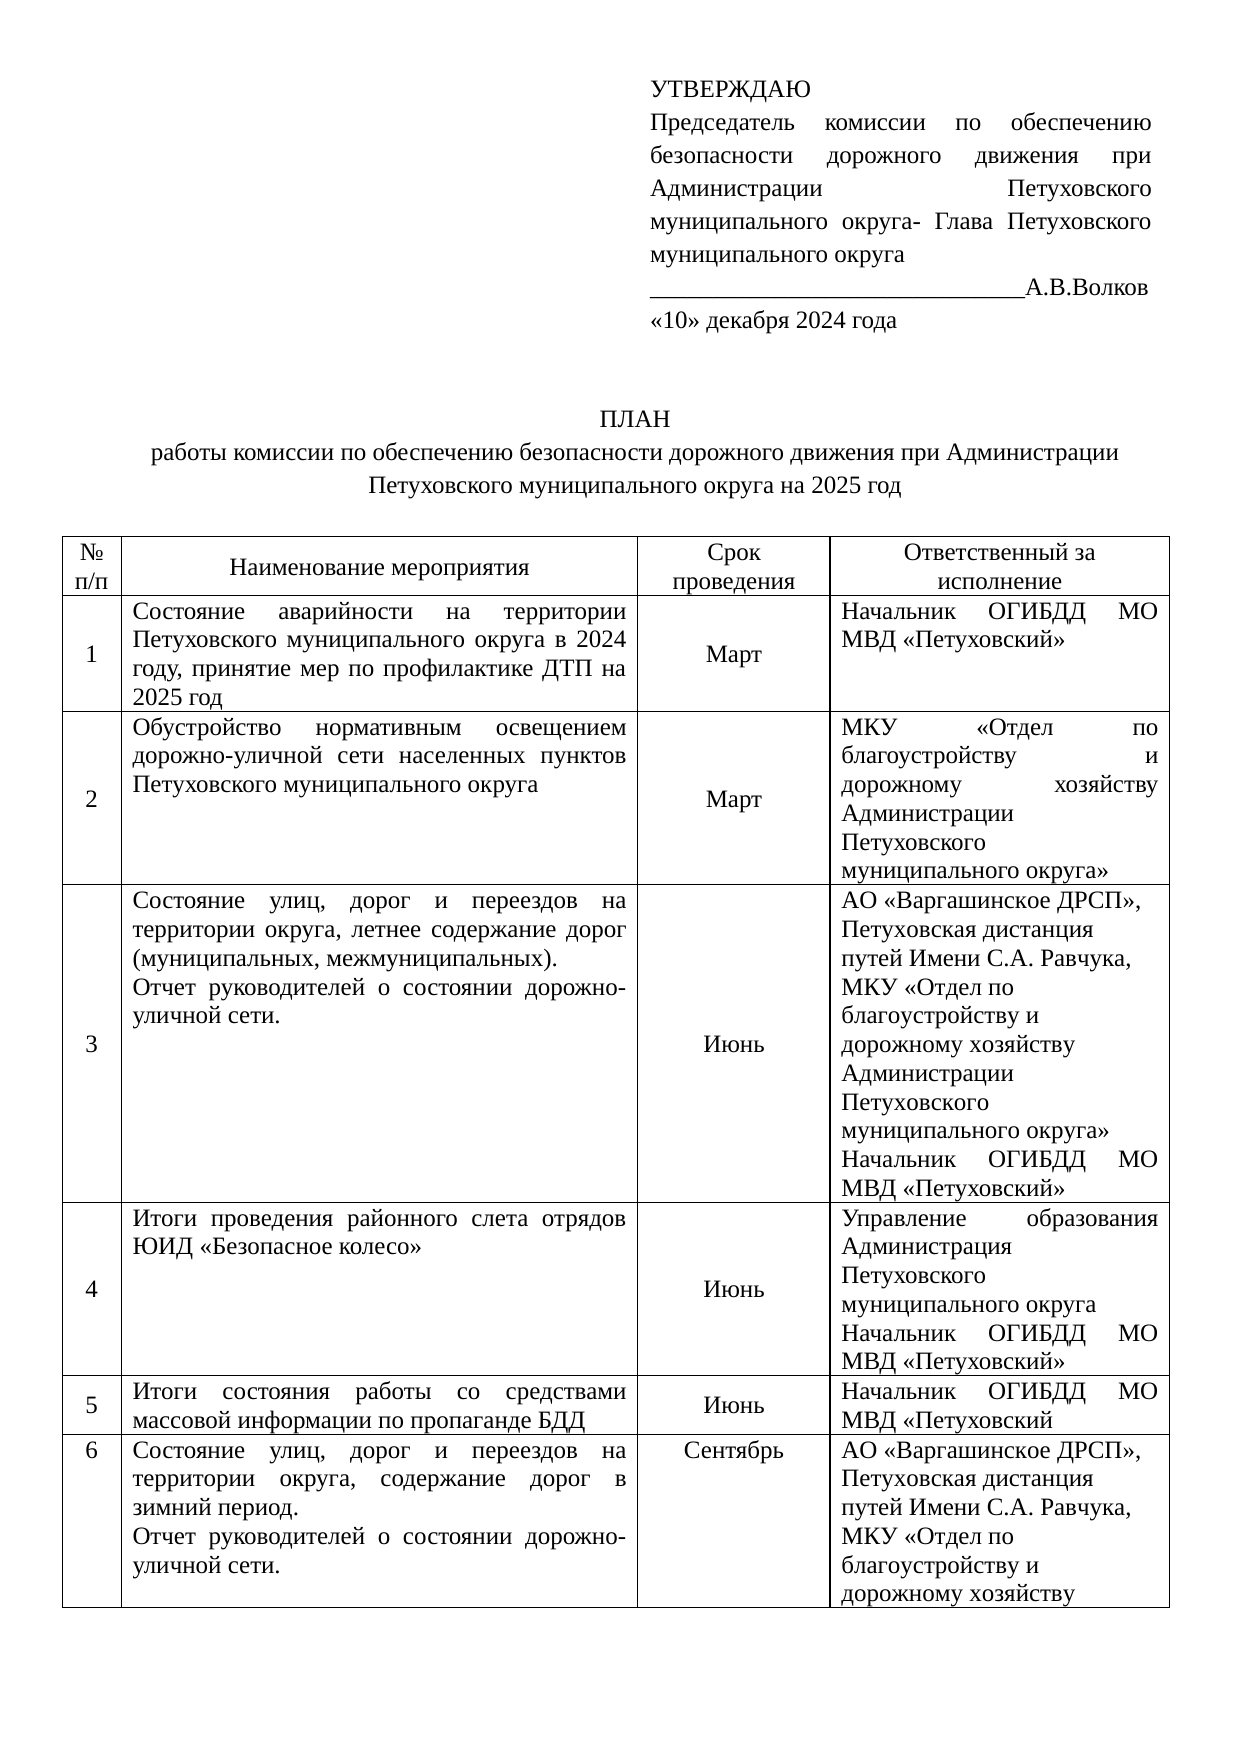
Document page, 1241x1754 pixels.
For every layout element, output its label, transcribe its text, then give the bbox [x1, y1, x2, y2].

table_cell 5 [63, 1376, 121, 1434]
table_cell Сентябрь [638, 1435, 829, 1607]
table_header Наименование мероприятия [122, 537, 637, 595]
text «10» декабря 2024 года [650, 305, 1152, 334]
table_cell Итоги проведения районного слета отрядов ЮИД «Безопасное колесо» [122, 1203, 637, 1375]
table_cell 6 [63, 1435, 121, 1607]
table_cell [831, 1435, 1169, 1607]
text ______________________________А.В.Волков [650, 272, 1152, 301]
table_cell Март [638, 596, 829, 711]
text УТВЕРЖДАЮ [650, 74, 1152, 103]
table_cell АО «Варгашинское ДРСП», Петуховская дистанция путей Имени С.А. Равчука, МКУ «Отдел по благоустройству и дорожному хозяйству Администрации Петуховского муниципального округа» Начальник ОГИБДД МО МВД «Петуховский» [831, 885, 1169, 1202]
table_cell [122, 1435, 637, 1607]
table_cell Состояние аварийности на территории Петуховского муниципального округа в 2024 году, принятие мер по профилактике ДТП на 2025 год [122, 596, 637, 711]
table_cell Начальник ОГИБДД МО МВД «Петуховский [831, 1376, 1169, 1434]
table_cell 1 [63, 596, 121, 711]
table_cell Управление образования Администрация Петуховского муниципального округа Начальник ОГИБДД МО МВД «Петуховский» [831, 1203, 1169, 1375]
text ПЛАН [118, 404, 1152, 433]
text Председатель комиссии по обеспечению безопасности дорожного движения при Администрации Петуховского муниципального округа- Глава Петуховского муниципального округа [650, 107, 1152, 268]
table_cell Состояние улиц, дорог и переездов на территории округа, летнее содержание дорог (муниципальных, межмуниципальных). Отчет руководителей о состоянии дорожно-уличной сети. [122, 885, 637, 1202]
table_header Срок проведения [638, 537, 829, 595]
table_cell Начальник ОГИБДД МО МВД «Петуховский» [831, 596, 1169, 711]
table_cell Обустройство нормативным освещением дорожно-уличной сети населенных пунктов Петуховского муниципального округа [122, 712, 637, 884]
table_cell Июнь [638, 1376, 829, 1434]
table_cell 4 [63, 1203, 121, 1375]
table_cell Март [638, 712, 829, 884]
table_header Ответственный за исполнение [831, 537, 1169, 595]
table_cell 3 [63, 885, 121, 1202]
table_cell МКУ «Отдел по благоустройству и дорожному хозяйству Администрации Петуховского муниципального округа» [831, 712, 1169, 884]
table_header № п/п [63, 537, 121, 595]
table_cell Июнь [638, 1203, 829, 1375]
table_cell 2 [63, 712, 121, 884]
table_cell Итоги состояния работы со средствами массовой информации по пропаганде БДД [122, 1376, 637, 1434]
table_cell Июнь [638, 885, 829, 1202]
text работы комиссии по обеспечению безопасности дорожного движения при Администрации Петуховского муниципального округа на 2025 год [118, 437, 1152, 499]
